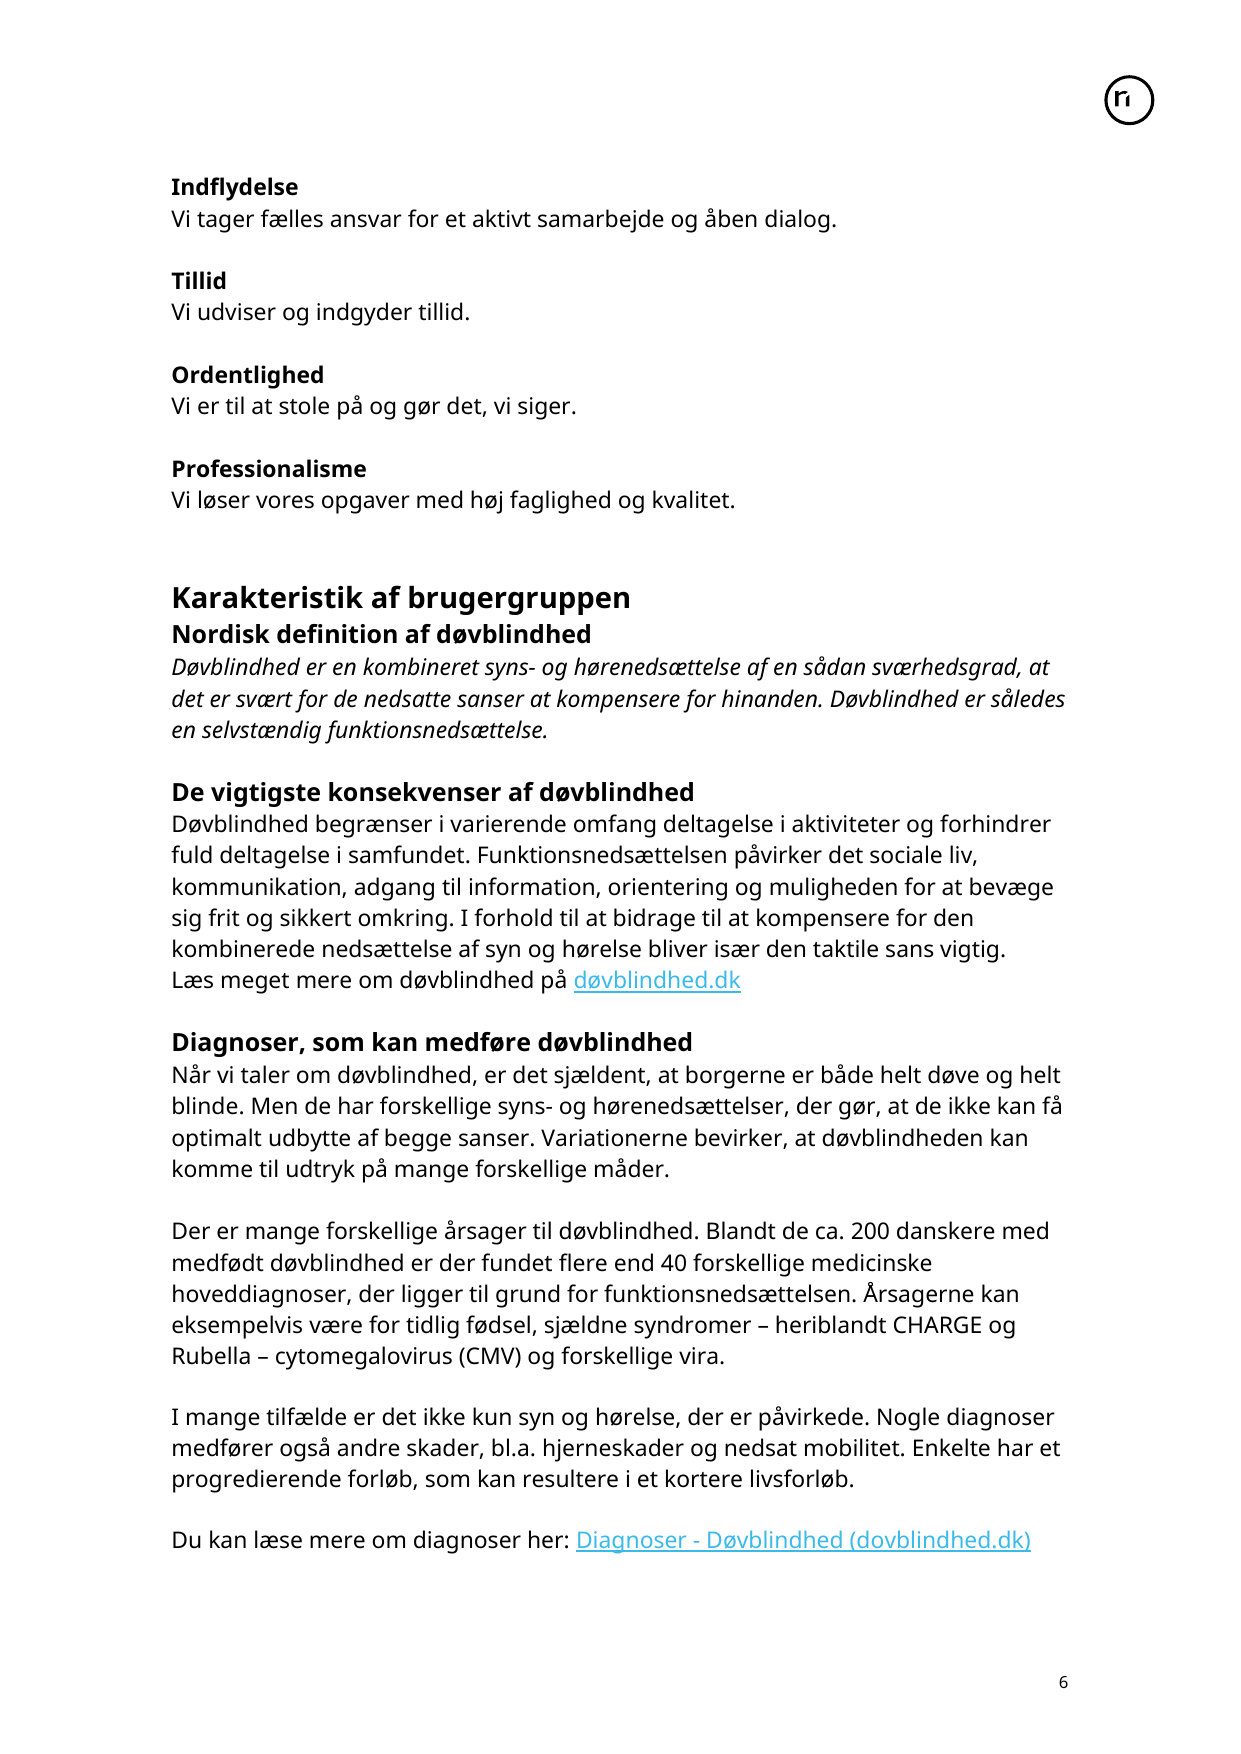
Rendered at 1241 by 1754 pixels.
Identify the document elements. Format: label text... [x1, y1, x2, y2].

text Diagnoser, som kan medføre døvblindhed Når vi taler om døvblindhed, er det sjældent, at borgerne er både helt døve og helt blinde. Men de har forskellige syns- og hørenedsættelser, der gør, at de ikke kan få optimalt udbytte af begge sanser. Variationerne bevirker, at døvblindheden kan komme til udtryk på mange forskellige måder. Der er mange forskellige årsager til døvblindhed. Blandt de ca. 200 danskere med medfødt døvblindhed er der fundet flere end 40 forskellige medicinske hoveddiagnoser, der ligger til grund for funktionsnedsættelsen. Årsagerne kan eksempelvis være for tidlig fødsel, sjældne syndromer – heriblandt CHARGE og Rubella – cytomegalovirus (CMV) og forskellige vira. [171, 1025, 1069, 1371]
subtitle Karakteristik af brugergruppen [171, 577, 1069, 617]
text I mange tilfælde er det ikke kun syn og hørelse, der er påvirkede. Nogle diagnoser medfører også andre skader, bl.a. hjerneskader og nedsat mobilitet. Enkelte har et progredierende forløb, som kan resultere i et kortere livsforløb. [171, 1401, 1069, 1494]
text Du kan læse mere om diagnoser her: Diagnoser - Døvblindhed (dovblindhed.dk) [171, 1523, 1069, 1555]
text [171, 171, 1069, 265]
text Nordisk definition af døvblindhed Døvblindhed er en kombineret syns- og hørenedsættelse af en sådan sværhedsgrad, at det er svært for de nedsatte sanser at kompensere for hinanden. Døvblindhed er således en selvstændig funktionsnedsættelse. [171, 617, 1069, 745]
text Tillid Vi udviser og indgyder tillid. Ordentlighed Vi er til at stole på og gør det, vi siger. Professionalisme Vi løser vores opgaver med høj faglighed og kvalitet. [171, 265, 1069, 515]
text De vigtigste konsekvenser af døvblindhed Døvblindhed begrænser i varierende omfang deltagelse i aktiviteter og forhindrer fuld deltagelse i samfundet. Funktionsnedsættelsen påvirker det sociale liv, kommunikation, adgang til information, orientering og muligheden for at bevæge sig frit og sikkert omkring. I forhold til at bidrage til at kompensere for den kombinerede nedsættelse af syn og hørelse bliver især den taktile sans vigtig. Læs meget mere om døvblindhed på døvblindhed.dk [171, 774, 1069, 996]
